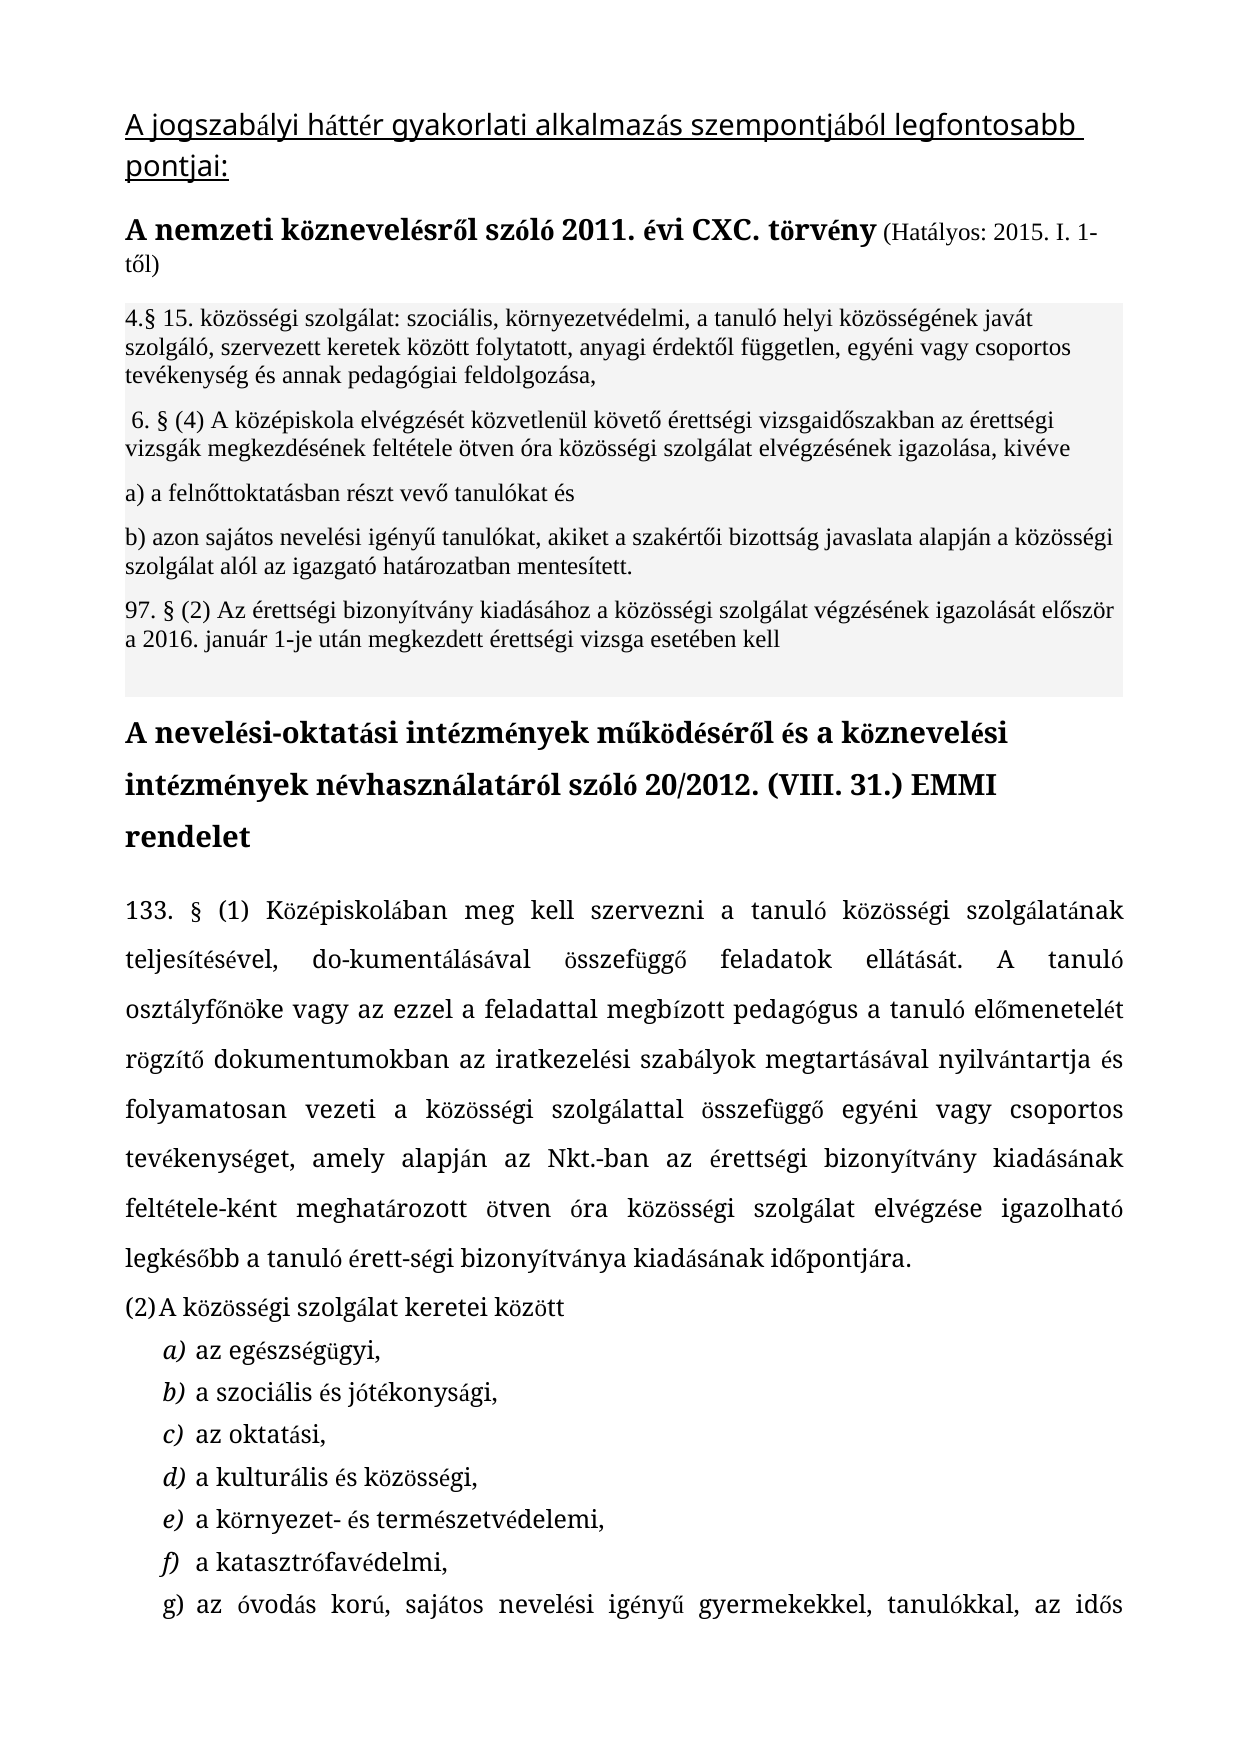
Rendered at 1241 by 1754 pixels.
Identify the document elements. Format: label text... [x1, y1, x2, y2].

list A közösségi szolgálat keretei között [125, 1290, 1123, 1324]
text b) azon sajátos nevelési igényű tanulókat, akiket a szakértői bizottság javaslata alapján a közösségi szolgálat alól az igazgató határozatban mentesített. [125, 522, 1123, 580]
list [162, 1587, 1123, 1621]
text A jogszabályi háttér gyakorlati alkalmazás szempontjából legfontosabb pontjai: [125, 102, 1123, 184]
text A nevelési-oktatási intézmények működéséről és a köznevelési intézmények névhasználatáról szóló 20/2012. (VIII. 31.) EMMI rendelet [125, 713, 1111, 856]
list a környezet- és természetvédelemi, [162, 1502, 1123, 1536]
text 4.§ 15. közösségi szolgálat: szociális, környezetvédelmi, a tanuló helyi közösségének javát szolgáló, szervezett keretek között folytatott, anyagi érdektől független, egyéni vagy csoportos tevékenység és annak pedagógiai feldolgozása, [125, 303, 1123, 389]
list a katasztrófavédelmi, [162, 1544, 1123, 1578]
list az egészségügyi, [162, 1332, 1123, 1366]
text 6. § (4) A középiskola elvégzését közvetlenül követő érettségi vizsgaidőszakban az érettségi vizsgák megkezdésének feltétele ötven óra közösségi szolgálat elvégzésének igazolása, kivéve [125, 405, 1123, 462]
list a szociális és jótékonysági, [162, 1375, 1123, 1409]
text 97. § (2) Az érettségi bizonyítvány kiadásához a közösségi szolgálat végzésének igazolását először a 2016. január 1-je után megkezdett érettségi vizsga esetében kell [125, 595, 1123, 653]
text 133. § (1) Középiskolában meg kell szervezni a tanuló közösségi szolgálatának teljesítésével, do-kumentálásával összefüggő feladatok ellátását. A tanuló osztályfőnöke vagy az ezzel a feladattal megbízott pedagógus a tanuló előmenetelét rögzítő dokumentumokban az iratkezelési szabályok megtartásával nyilvántartja és folyamatosan vezeti a közösségi szolgálattal összefüggő egyéni vagy csoportos tevékenységet, amely alapján az Nkt.-ban az érettségi bizonyítvány kiadásának feltétele-ként meghatározott ötven óra közösségi szolgálat elvégzése igazolható legkésőbb a tanuló érett-ségi bizonyítványa kiadásának időpontjára. [125, 892, 1123, 1274]
list az oktatási, [162, 1417, 1123, 1451]
text A nemzeti köznevelésről szóló 2011. évi CXC. törvény (Hatályos: 2015. I. 1-től) [125, 209, 1123, 278]
list a kulturális és közösségi, [162, 1459, 1123, 1494]
text a) a felnőttoktatásban részt vevő tanulókat és [125, 478, 1123, 507]
